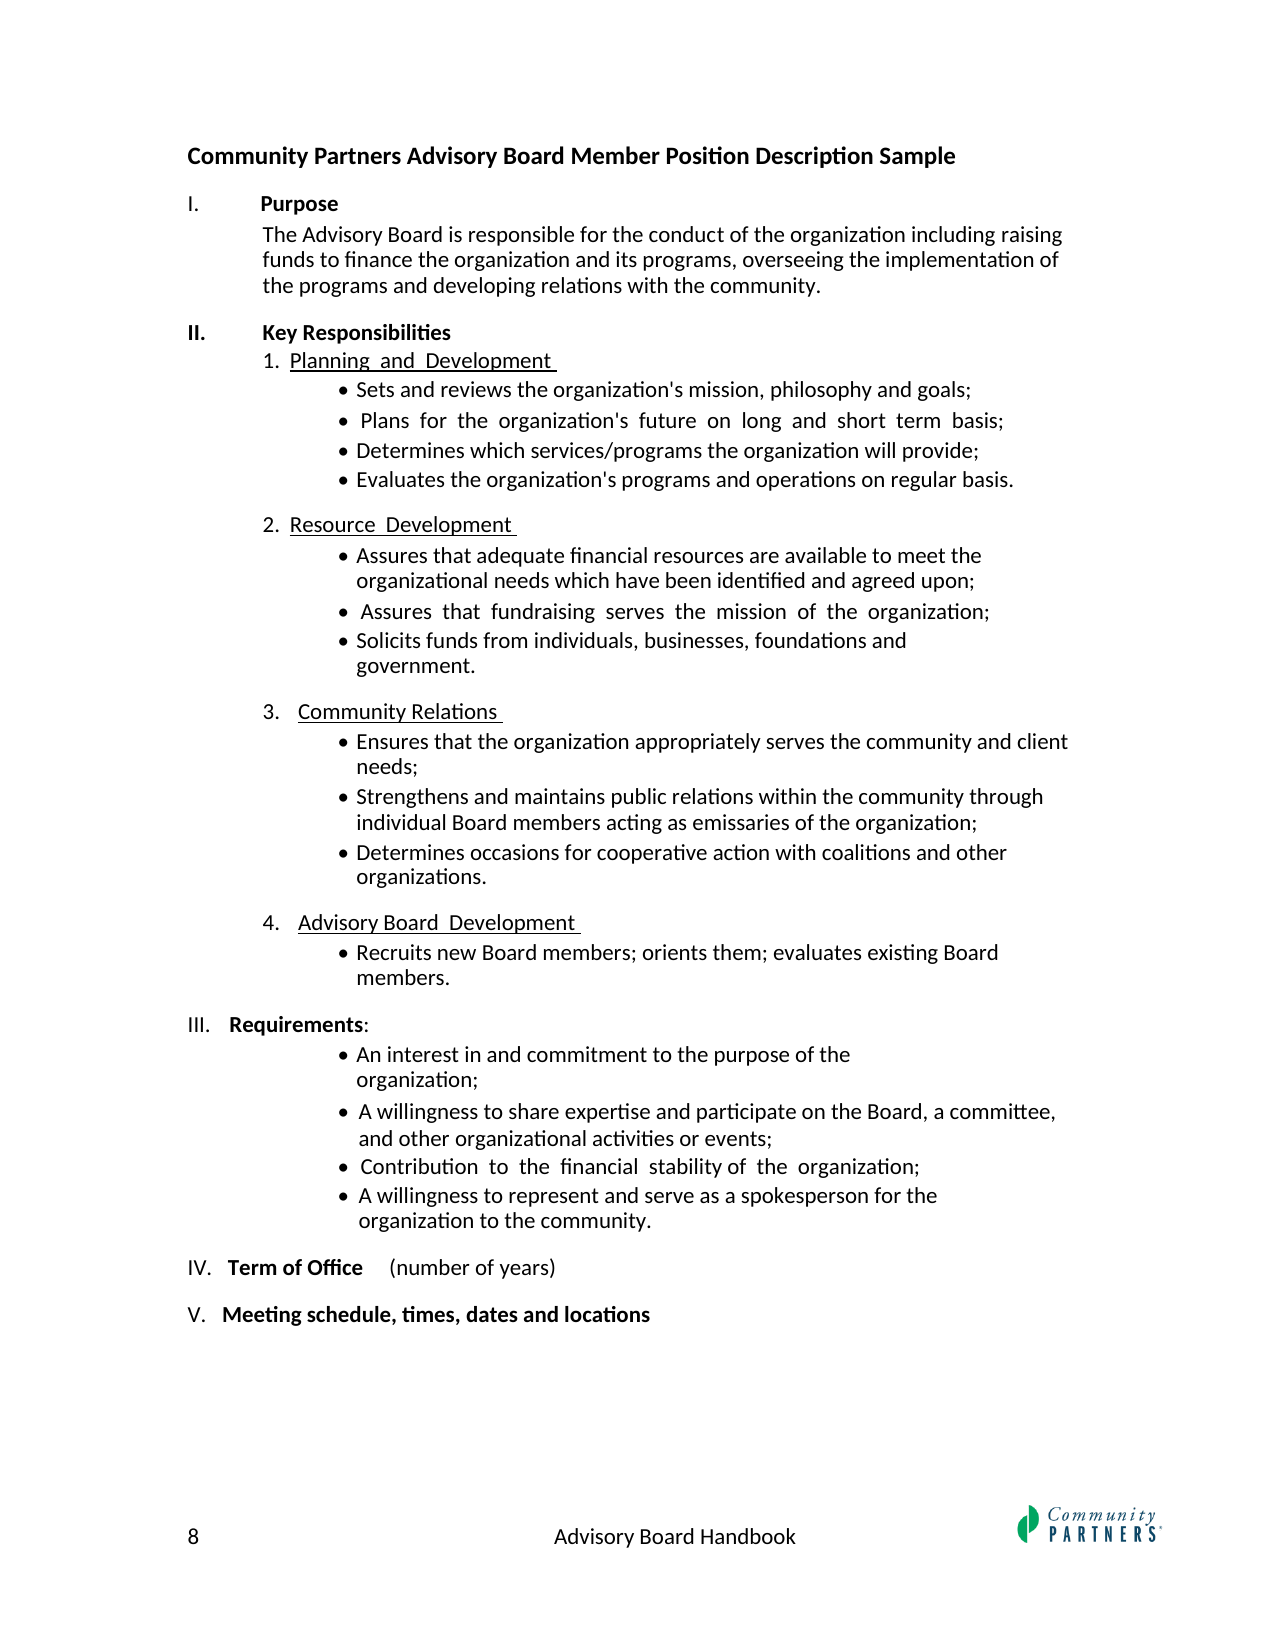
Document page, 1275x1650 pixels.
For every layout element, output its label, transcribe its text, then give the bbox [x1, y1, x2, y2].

list Advisory Board Development [262, 908, 1089, 937]
text The Advisory Board is responsible for the conduct of the organization including raising funds to finance the organization and its programs, overseeing the implementation of the programs and developing relations with the community. [262, 221, 1067, 300]
list An interest in and commitment to the purpose of the organization; [337, 1043, 937, 1093]
list Contribution to the financial stability of the organization; [337, 1152, 1089, 1179]
list Plans for the organization's future on long and short term basis; [337, 406, 1089, 434]
list Recruits new Board members; orients them; evaluates existing Board members. [337, 941, 1052, 991]
text I. Purpose [187, 189, 1089, 217]
list Solicits funds from individuals, businesses, foundations and government. [337, 629, 1023, 679]
text IV. Term of Office (number of years) [187, 1253, 1089, 1281]
list Determines occasions for cooperative action with coalitions and other organizations. [337, 840, 1067, 890]
list Resource Development [262, 511, 1089, 539]
list A willingness to represent and serve as a spokesperson for the organization to the community. [337, 1184, 1058, 1234]
list Sets and reviews the organization's mission, philosophy and goals; [337, 378, 1027, 403]
list A willingness to share expertise and participate on the Board, a committee, and other organizational activities or events; [337, 1097, 1058, 1152]
list Requirements: [187, 1010, 1089, 1038]
text Community Partners Advisory Board Member Position Description Sample [187, 148, 1089, 169]
list Determines which services/programs the organization will provide; [337, 438, 998, 463]
list Strengthens and maintains public relations within the community through individual Board members acting as emissaries of the organization; [337, 784, 1075, 836]
list Assures that adequate financial resources are available to meet the organizational needs which have been identified and agreed upon; [337, 543, 1069, 594]
list Key Responsibilities [187, 318, 1089, 347]
text V. Meeting schedule, times, dates and locations [187, 1300, 1089, 1328]
list Evaluates the organization's programs and operations on regular basis. [337, 467, 1079, 492]
list Community Relations [262, 697, 1089, 726]
list Assures that fundraising serves the mission of the organization; [337, 597, 1089, 625]
list Planning and Development [262, 347, 1089, 374]
picture [1017, 1503, 1163, 1545]
list Ensures that the organization appropriately serves the community and client needs; [337, 729, 1089, 780]
